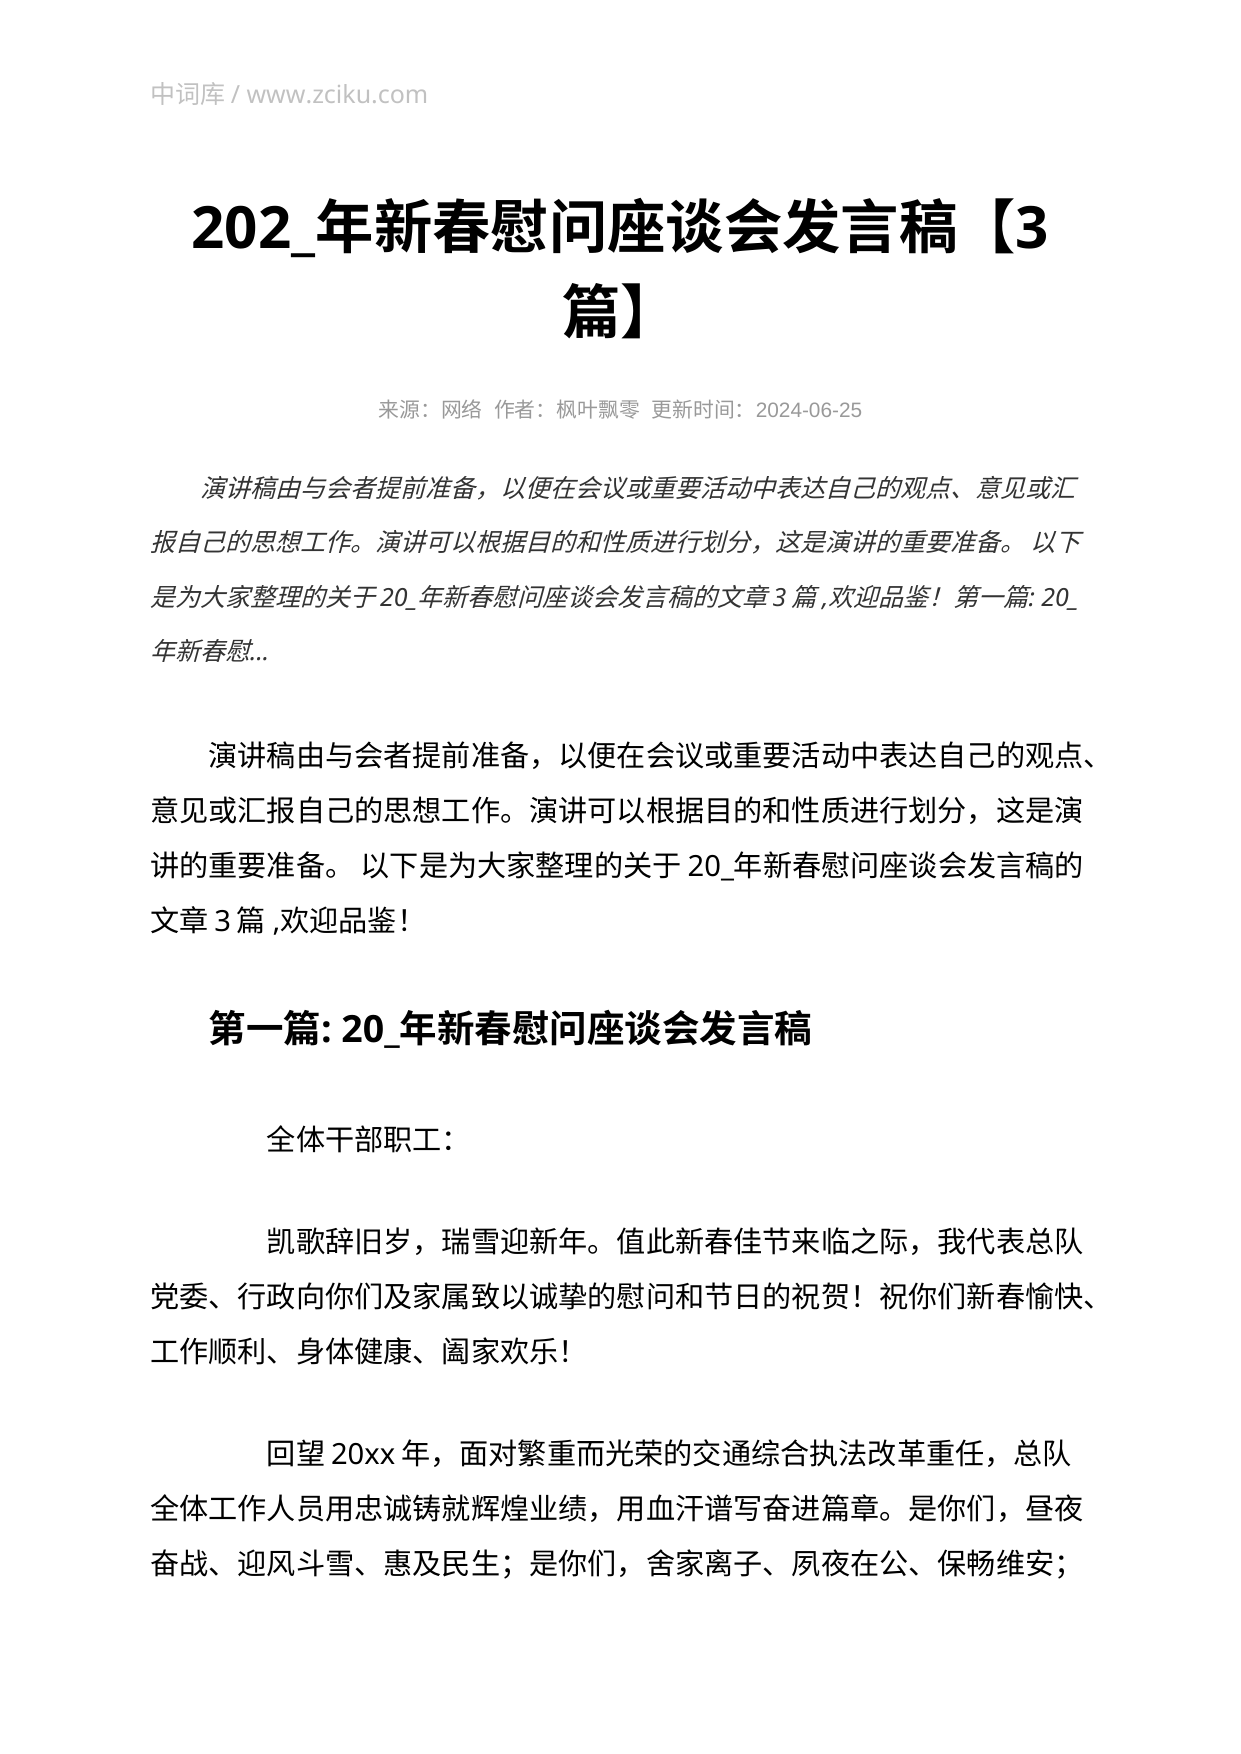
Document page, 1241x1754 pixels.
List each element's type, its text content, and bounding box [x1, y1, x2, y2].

text 演讲稿由与会者提前准备，以便在会议或重要活动中表达自己的观点、意见或汇报自己的思想工作。演讲可以根据目的和性质进行划分，这是演讲的重要准备。 以下是为大家整理的关于20_年新春慰问座谈会发言稿的文章3篇 ,欢迎品鉴！ [150, 733, 1090, 940]
text 演讲稿由与会者提前准备，以便在会议或重要活动中表达自己的观点、意见或汇报自己的思想工作。演讲可以根据目的和性质进行划分，这是演讲的重要准备。 以下是为大家整理的关于20_年新春慰问座谈会发言稿的文章3篇 ,欢迎品鉴！第一篇: 20_年新春慰... [150, 468, 1090, 668]
subtitle 202_年新春慰问座谈会发言稿【3篇】 [150, 181, 1090, 351]
text 第一篇: 20_年新春慰问座谈会发言稿 [150, 999, 1090, 1054]
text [150, 1430, 1090, 1582]
text 来源：网络 作者：枫叶飘零 更新时间：2024-06-25 [150, 397, 1090, 421]
text 全体干部职工： [150, 1117, 1090, 1159]
text 凯歌辞旧岁，瑞雪迎新年。值此新春佳节来临之际，我代表总队党委、行政向你们及家属致以诚挚的慰问和节日的祝贺！祝你们新春愉快、工作顺利、身体健康、阖家欢乐！ [150, 1219, 1090, 1371]
